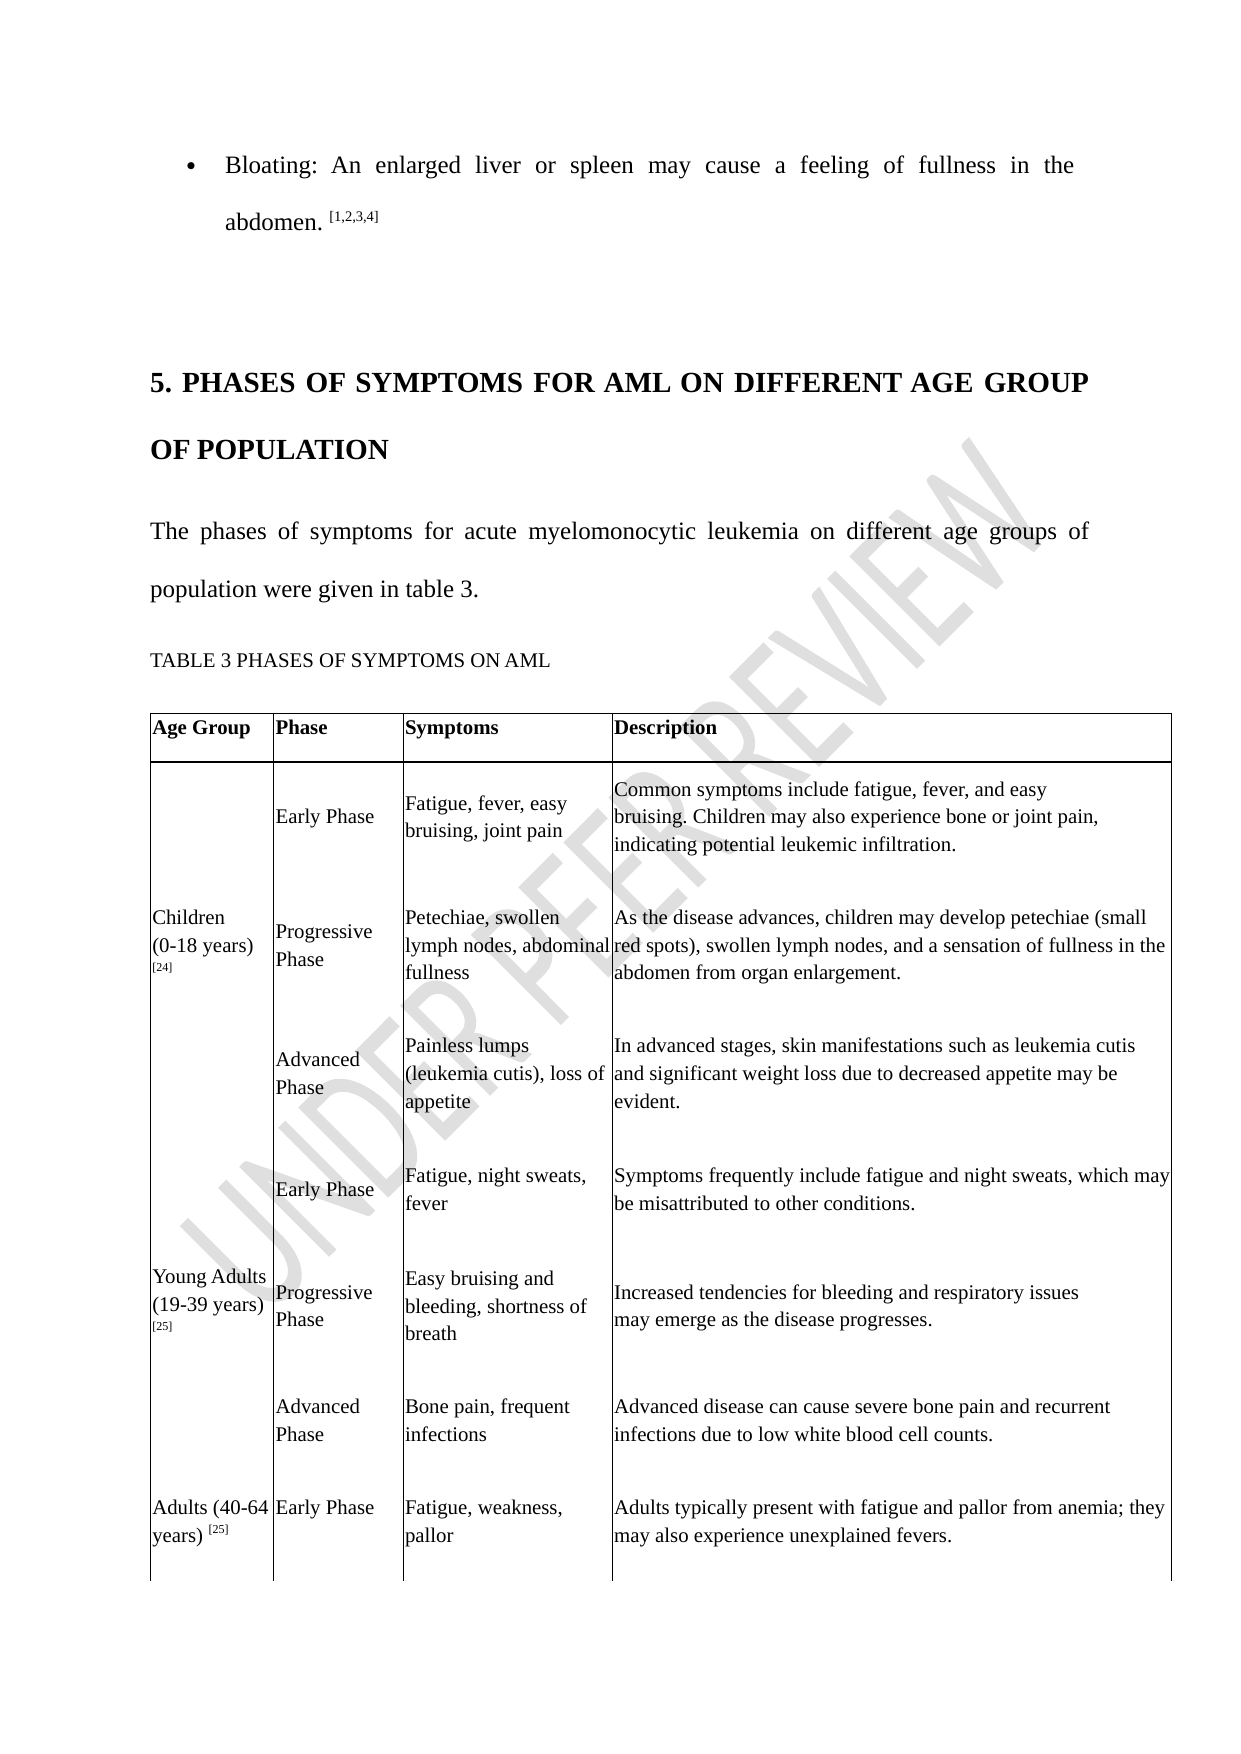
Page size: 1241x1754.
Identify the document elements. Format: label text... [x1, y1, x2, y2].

table_cell Symptoms frequently include fatigue and night sweats, which may be misattributed to other conditions. [613, 1148, 1171, 1252]
text 5. PHASES OF SYMPTOMS FOR AML ON DIFFERENT AGE GROUP OF POPULATION [150, 365, 1090, 466]
table_cell Adults typically present with fatigue and pallor from anemia; they may also experience unexplained fevers. [613, 1481, 1171, 1581]
table_cell Fatigue, night sweats, fever [404, 1148, 612, 1252]
table_cell Bone pain, frequent infections [404, 1380, 612, 1481]
text TABLE 3 PHASES OF SYMPTOMS ON AML [150, 648, 1090, 672]
table_header Symptoms [404, 714, 612, 761]
table_header Age Group [151, 714, 273, 761]
table_cell Early Phase [274, 1148, 403, 1252]
table_cell Easy bruising and bleeding, shortness of breath [404, 1252, 612, 1380]
table_cell In advanced stages, skin manifestations such as leukemia cutis and significant weight loss due to decreased appetite may be evident. [613, 1019, 1171, 1147]
table_cell Advanced disease can cause severe bone pain and recurrent infections due to low white blood cell counts. [613, 1380, 1171, 1481]
table_cell Progressive Phase [274, 891, 403, 1019]
list Bloating: An enlarged liver or spleen may cause a feeling of fullness in the abdomen. [1,2,3,4] [187, 150, 1090, 236]
table_cell Fatigue, weakness, pallor [404, 1481, 612, 1581]
text The phases of symptoms for acute myelomonocytic leukemia on different age groups of population were given in table 3. [150, 516, 1090, 602]
table_cell Fatigue, fever, easy bruising, joint pain [404, 763, 612, 891]
table_cell Advanced Phase [274, 1019, 403, 1147]
table_cell Painless lumps (leukemia cutis), loss of appetite [404, 1019, 612, 1147]
table_cell As the disease advances, children may develop petechiae (small red spots), swollen lymph nodes, and a sensation of fullness in the abdomen from organ enlargement. [613, 891, 1171, 1019]
table_cell Petechiae, swollen lymph nodes, abdominal fullness [404, 891, 612, 1019]
table_header Description [613, 714, 1171, 761]
table_cell Common symptoms include fatigue, fever, and easy bruising. Children may also experience bone or joint pain, indicating potential leukemic infiltration. [613, 763, 1171, 891]
table_cell Early Phase [274, 1481, 403, 1581]
table_cell Progressive Phase [274, 1252, 403, 1380]
table_cell Adults (40-64 years) [25] [151, 1481, 273, 1581]
table_cell Children (0-18 years) [24] [151, 763, 273, 1147]
table_cell Young Adults (19-39 years) [25] [151, 1148, 273, 1481]
table_cell Increased tendencies for bleeding and respiratory issues may emerge as the disease progresses. [613, 1252, 1171, 1380]
table_cell Early Phase [274, 763, 403, 891]
table_header Phase [274, 714, 403, 761]
table_cell Advanced Phase [274, 1380, 403, 1481]
